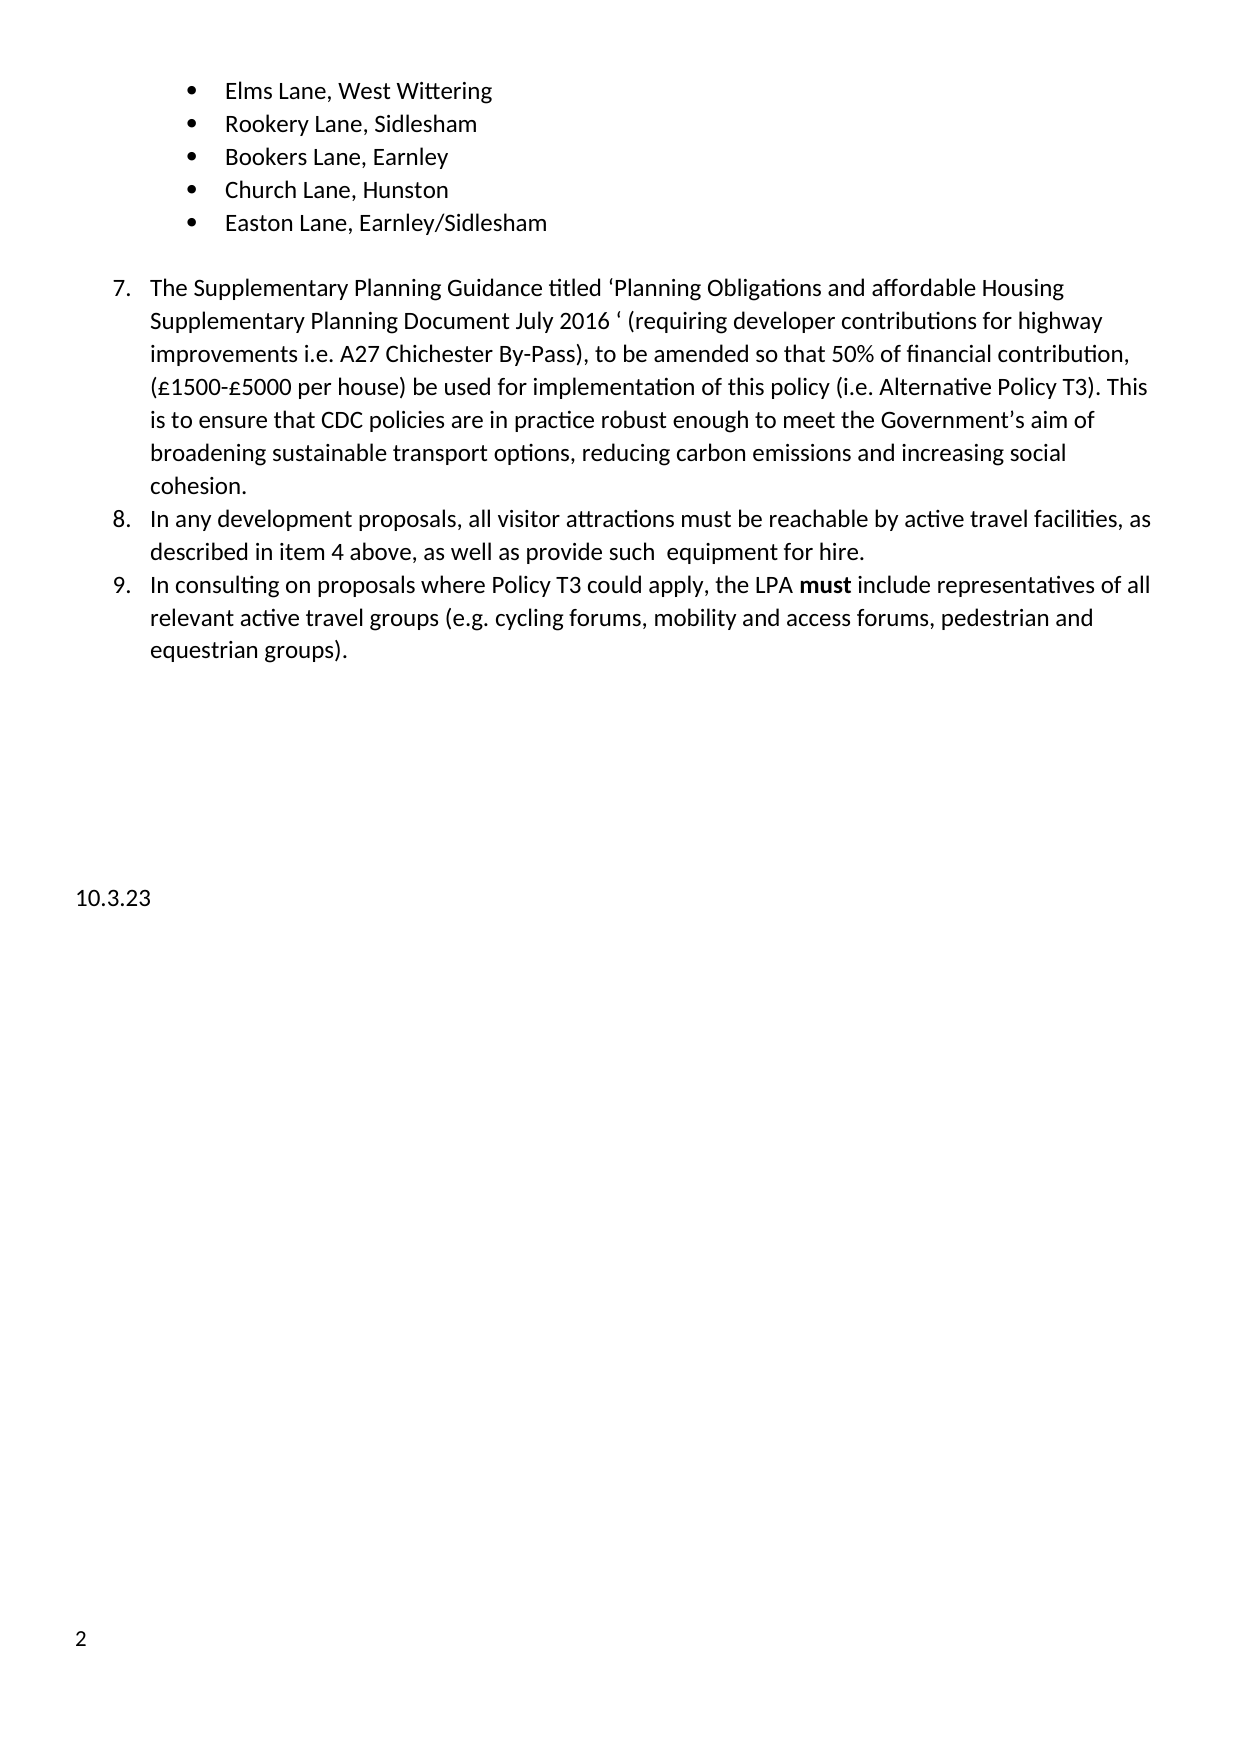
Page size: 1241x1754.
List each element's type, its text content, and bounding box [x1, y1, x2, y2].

list In any development proposals, all visitor attractions must be reachable by active travel facilities, as described in item 4 above, as well as provide such equipment for hire. [112, 503, 1165, 566]
list Church Lane, Hunston [187, 174, 1165, 204]
list In consulting on proposals where Policy T3 could apply, the LPA must include representatives of all relevant active travel groups (e.g. cycling forums, mobility and access forums, pedestrian and equestrian groups). [112, 569, 1165, 665]
list Easton Lane, Earnley/Sidlesham [187, 207, 1165, 237]
text 10.3.23 [75, 882, 1165, 913]
list Elms Lane, West Wittering [187, 75, 1165, 106]
list Rookery Lane, Sidlesham [187, 108, 1165, 138]
list The Supplementary Planning Guidance titled ‘Planning Obligations and affordable Housing Supplementary Planning Document July 2016 ‘ (requiring developer contributions for highway improvements i.e. A27 Chichester By-Pass), to be amended so that 50% of financial contribution, (£1500-£5000 per house) be used for implementation of this policy (i.e. Alternative Policy T3). This is to ensure that CDC policies are in practice robust enough to meet the Government’s aim of broadening sustainable transport options, reducing carbon emissions and increasing social cohesion. [112, 272, 1165, 501]
list Bookers Lane, Earnley [187, 141, 1165, 171]
